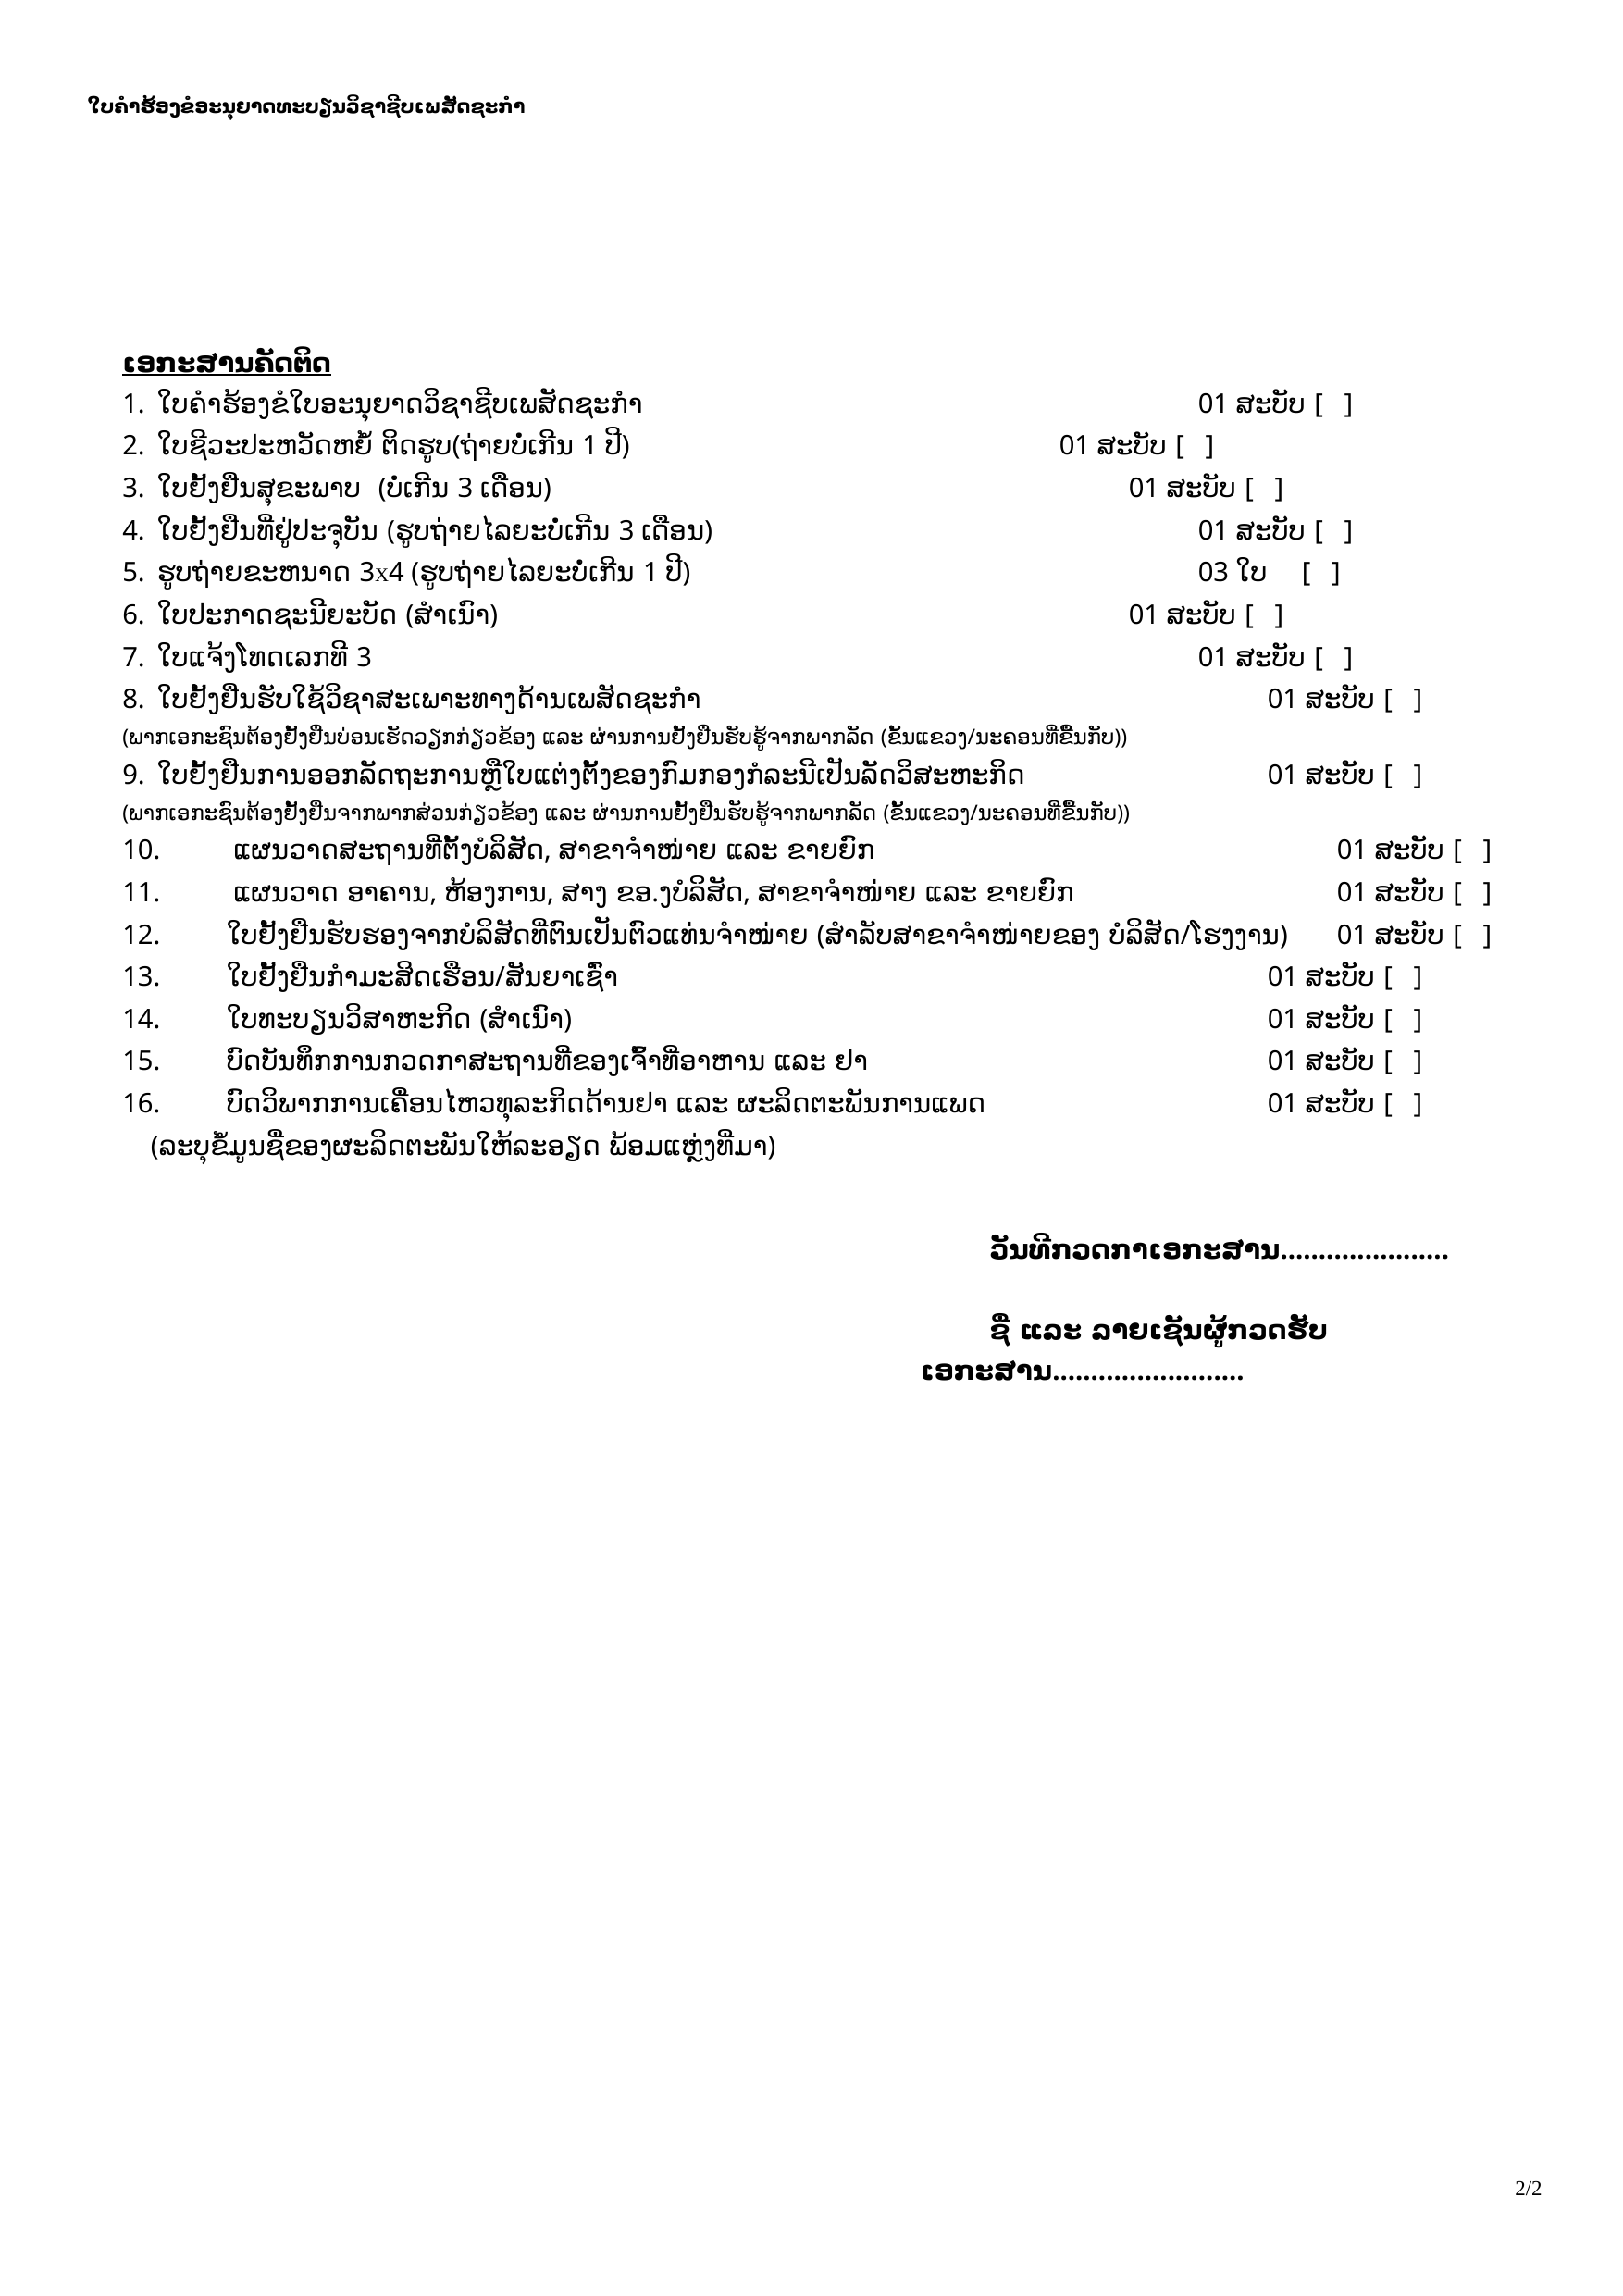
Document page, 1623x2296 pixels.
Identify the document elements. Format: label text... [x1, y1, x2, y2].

list ໃບຄໍາຮ້ອງຂໍໃບອະນຸຍາດວິຊາຊີບເພສັດຊະກໍາ 01 ສະບັບ [ ] [122, 384, 1554, 421]
list ໃບ​ຢັ້ງຢືນ​ກໍາມະສິດ​ເຮືອນ/ສັນຍາ​ເຊົ່າ 01 ສະບັບ [ ] [122, 957, 1554, 994]
list ໃບຢັ້ງຢືນ​ຮັບຮອງຈາກບໍລິສັດທີ່ຕົນເປັນຕົວແທ່ນຈໍາໜ່າຍ (ສໍາລັບສາຂາຈໍາໜ່າຍ​ຂອງ ບໍລິສັດ/ໂຮງງານ) 01 ສະບັບ [ ] [122, 915, 1554, 951]
list ໃບ​ຢ້ັງຢືນ​ທີ່​ຢູ່ປະຈຸບັນ (ຮູບຖ່າ​ຍ​ໄລຍະບໍ່​​ເກີນ 3 ເດືອນ) 01 ສະບັບ [ ] [122, 511, 1554, 548]
list ແຜນວາດ ອາຄານ, ຫ້ອງການ, ສາງ ຂອ.ງ​ບໍລິສັດ, ສາຂາຈໍາໜ່າຍ ​ແລະ ຂາຍຍົກ 01 ສະບັບ [ ] [122, 873, 1554, 910]
text (ພາກເອກະຊົນຕ້ອງຢັ້ງຢືນບ່ອນເຮັດວຽກກ່ຽວຂ້ອງ ແລະ ຜ່ານການຢັ້ງຢືນຮັບຮູ້ຈາກພາກລັດ (ຂັ້ນ​ແຂວງ/ນະຄອນ​ທີ່​ຂື້ນ​ກັບ)) [122, 722, 1554, 751]
list ບົດ​ບັນທຶກ​ການກວດກາ​ສະຖານ​ທີ່ຂອງເຈົ້າທີ່ອາຫານ ແລະ ຢາ 01 ສະບັບ [ ] [122, 1042, 1554, 1078]
list ໃບ​ປະກາດ​ຊະ​ນີຍະ​ບັດ (ສໍາ​ເນົາ) 01 ສະບັບ [ ] [122, 595, 1554, 632]
text ເອກະສານ​ຄັດ​ຕິດ [87, 347, 1554, 379]
list ຮູບ​ຖ່າຍ​ຂະຫນາດ 3X4 (ຮູບຖ່າຍ​ໄລຍະບໍ່​ເກີນ 1 ປີ) 03 ​ໃບ [ ] [122, 553, 1554, 590]
text ຊື່ ແລະ ລາຍເຊັນຜູ້ກວດຮັບເອກະສານ......................... [920, 1314, 1554, 1387]
list ໃບທະບຽນວິສາຫະກິດ (ສໍາເນົາ) 01 ສະບັບ [ ] [122, 999, 1554, 1036]
text ວັນທີກວດກາ​ເອກະສານ...................... [920, 1230, 1554, 1266]
list ໃບຢັ້ງຢືນຮັບໃຊ້ວິຊາສະເພາະທາງດ້ານເພສັດຊະກໍາ 01 ສະບັບ [ ] [122, 679, 1554, 716]
list ໃບຢັ້ງຢືນການອອກລັດຖະການຫຼືໃບແຕ່ງຕັ້ງຂອງກົມກອງກໍລະນີເປັນລັດວິສະຫະກິດ 01 ສະບັບ [ ] [122, 755, 1554, 792]
text (ລະບຸຂໍ້ມູນຊື່ຂອງ​ຜະລິດ​ຕະພັນ​ໃຫ້ລະອຽດ ພ້ອມແຫຼ່ງທີ່ມາ) [87, 1126, 1554, 1163]
text (ພາກເອກະຊົນຕ້ອງຢັ້ງຢືນຈາກພາກສ່ວນກ່ຽວຂ້ອງ ແລະ ຜ່ານການຢັ້ງຢືນຮັບຮູ້ຈາກພາກລັດ (ຂັ້ນ​ແຂວງ/ນະຄອນ​ທີ່​ຂື້ນ​ກັບ)) [87, 798, 1554, 826]
list ບົດ​ວິພາກ​ການເຄື່ອນໄຫວທຸລະກິດດ້ານຢາ ແລະ ຜະລິດຕະພັນການແພດ 01 ສະບັບ [ ] [122, 1084, 1554, 1121]
list ໃບ​​ແຈ້ງ​ໂທດ​ເລກທີ 3 01 ສະບັບ [ ] [122, 638, 1554, 674]
list ໃບ​ຢັ້ງຢືນ​ສຸຂະພາບ (ບໍ່​ເກີນ 3 ​ເດືອນ) 01 ສະບັບ [ ] [122, 468, 1554, 505]
list ໃບ​ຊີວະ​ປະຫວັດ​ຫຍໍ້ ຕິດ​ຮູບ(ຖ່າ​ຍບໍ່​​ເກີນ 1 ປີ) 01 ສະບັບ ​[ ] [122, 427, 1554, 463]
list ແຜນ​ວາດສະຖານ​ທີ່​ຕັ້ງ​ບໍລິສັດ, ສາຂາຈໍາໜ່າຍ ​ແລະ ຂາຍຍົກ 01 ສະບັບ [ ] [122, 831, 1554, 867]
